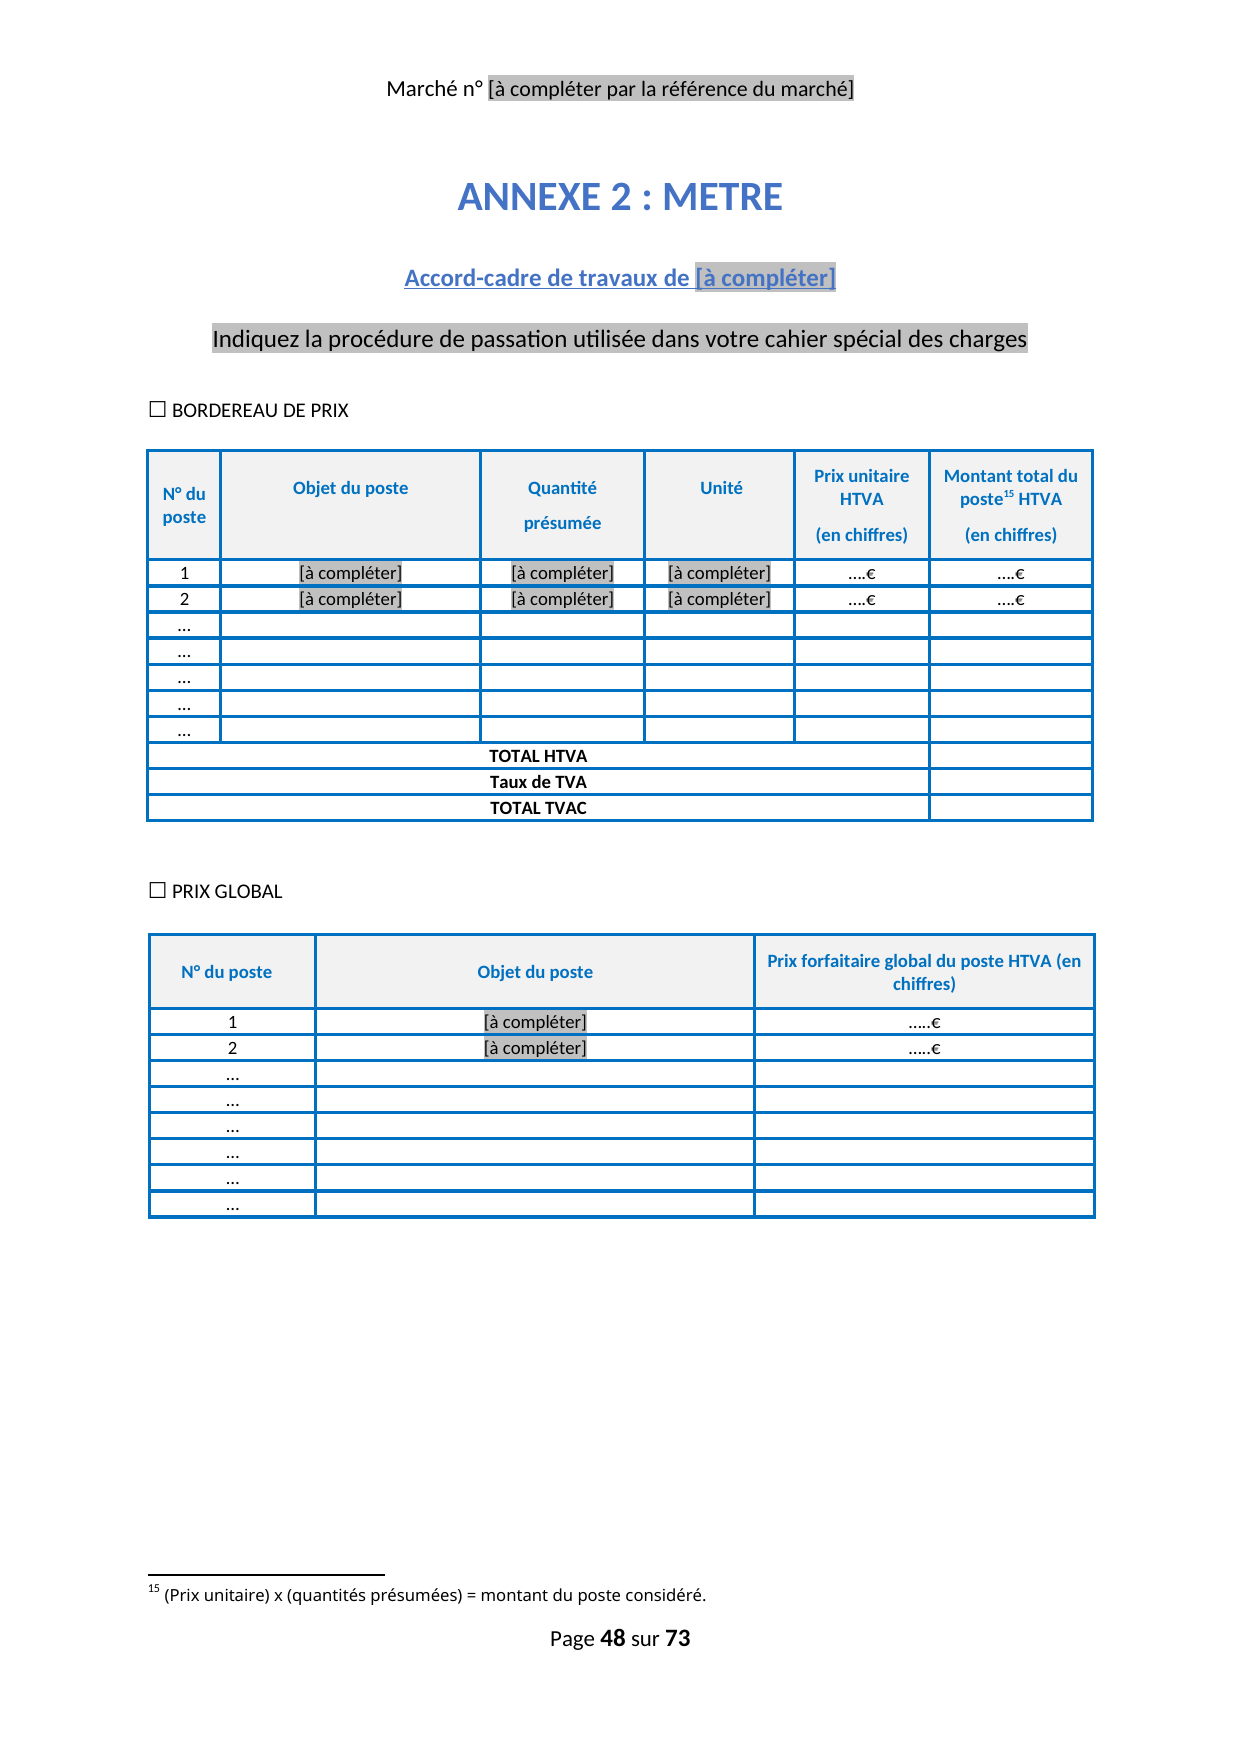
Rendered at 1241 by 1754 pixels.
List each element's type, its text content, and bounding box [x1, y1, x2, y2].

table_cell TOTAL HTVA [149, 744, 928, 767]
table_cell 1 [151, 1010, 314, 1033]
table_cell [771, 561, 793, 584]
table_cell [931, 770, 1091, 793]
table_cell [756, 1114, 1093, 1137]
table_header Objet du poste [222, 452, 479, 558]
table_cell …..€ [756, 1010, 1093, 1033]
table_cell … [151, 1114, 314, 1137]
table_cell 2 [151, 1036, 314, 1059]
table_cell …..€ [756, 1036, 1093, 1059]
table_cell [482, 718, 643, 741]
table_cell [482, 692, 643, 714]
table_cell [756, 1140, 1093, 1163]
table_cell [614, 588, 643, 610]
table_cell [402, 561, 479, 584]
table_cell [756, 1088, 1093, 1111]
table_cell Taux de TVA [149, 770, 928, 793]
table_cell [317, 1166, 753, 1189]
table_cell [317, 1036, 484, 1059]
text BORDEREAU DE PRIX [148, 394, 1093, 423]
table_header Quantité présumée [482, 452, 643, 558]
table_cell ….€ [796, 588, 928, 610]
table_header N° du poste [149, 452, 219, 558]
table_cell [931, 692, 1091, 714]
table_cell … [151, 1166, 314, 1189]
table_header Montant total du poste HTVA (en chiffres) [931, 452, 1091, 558]
table_cell [931, 744, 1091, 767]
table_cell [222, 640, 479, 662]
table_cell [317, 1140, 753, 1163]
table_cell [587, 1036, 753, 1059]
table_cell [317, 1193, 753, 1215]
table_cell 1 [149, 561, 219, 584]
table_cell ….€ [796, 561, 928, 584]
table_cell [482, 561, 511, 584]
table_cell [317, 1062, 753, 1085]
table_cell [646, 588, 668, 610]
table_cell … [149, 640, 219, 662]
table_cell [796, 614, 928, 636]
table_cell … [149, 614, 219, 636]
table_cell [222, 561, 299, 584]
table_cell [587, 1010, 753, 1033]
table_cell [646, 666, 793, 688]
table_cell … [149, 718, 219, 741]
table_cell … [149, 666, 219, 688]
table_cell [931, 666, 1091, 688]
table_cell [646, 614, 793, 636]
table_cell [317, 1088, 753, 1111]
table_cell [317, 1114, 753, 1137]
text PRIX GLOBAL [148, 875, 1093, 905]
table_header Unité [646, 452, 793, 558]
table_cell [756, 1166, 1093, 1189]
table_cell [646, 718, 793, 741]
table_cell … [151, 1088, 314, 1111]
table_cell [646, 561, 668, 584]
table_cell [222, 666, 479, 688]
table_cell [222, 588, 299, 610]
table_cell [796, 666, 928, 688]
table_cell [222, 718, 479, 741]
table_cell [796, 692, 928, 714]
table_cell … [151, 1193, 314, 1215]
table_cell [756, 1062, 1093, 1085]
table_cell [931, 640, 1091, 662]
table_cell [482, 666, 643, 688]
table_cell [931, 796, 1091, 819]
table_cell … [151, 1140, 314, 1163]
table_header Objet du poste [317, 936, 753, 1007]
table_cell [482, 614, 643, 636]
table_cell [931, 614, 1091, 636]
table_cell [482, 588, 511, 610]
table_cell [646, 692, 793, 714]
table_cell [317, 1010, 484, 1033]
table_cell [796, 640, 928, 662]
table_cell [222, 614, 479, 636]
table_cell [614, 561, 643, 584]
table_cell [796, 718, 928, 741]
table_cell [771, 588, 793, 610]
table_header ANNEXE 2 : METRE Accord-cadre de travaux de [148, 158, 1093, 366]
table_cell [482, 640, 643, 662]
table_cell … [151, 1062, 314, 1085]
table_header N° du poste [151, 936, 314, 1007]
table_cell … [149, 692, 219, 714]
table_cell [402, 588, 479, 610]
table_cell TOTAL TVAC [149, 796, 928, 819]
table_cell 2 [149, 588, 219, 610]
table_header Prix forfaitaire global du poste HTVA (en chiffres) [756, 936, 1093, 1007]
table_cell [931, 718, 1091, 741]
table_cell [646, 640, 793, 662]
table_cell ….€ [931, 588, 1091, 610]
table_cell [222, 692, 479, 714]
table_cell ….€ [931, 561, 1091, 584]
table_cell [756, 1193, 1093, 1215]
table_header Prix unitaire HTVA (en chiffres) [796, 452, 928, 558]
